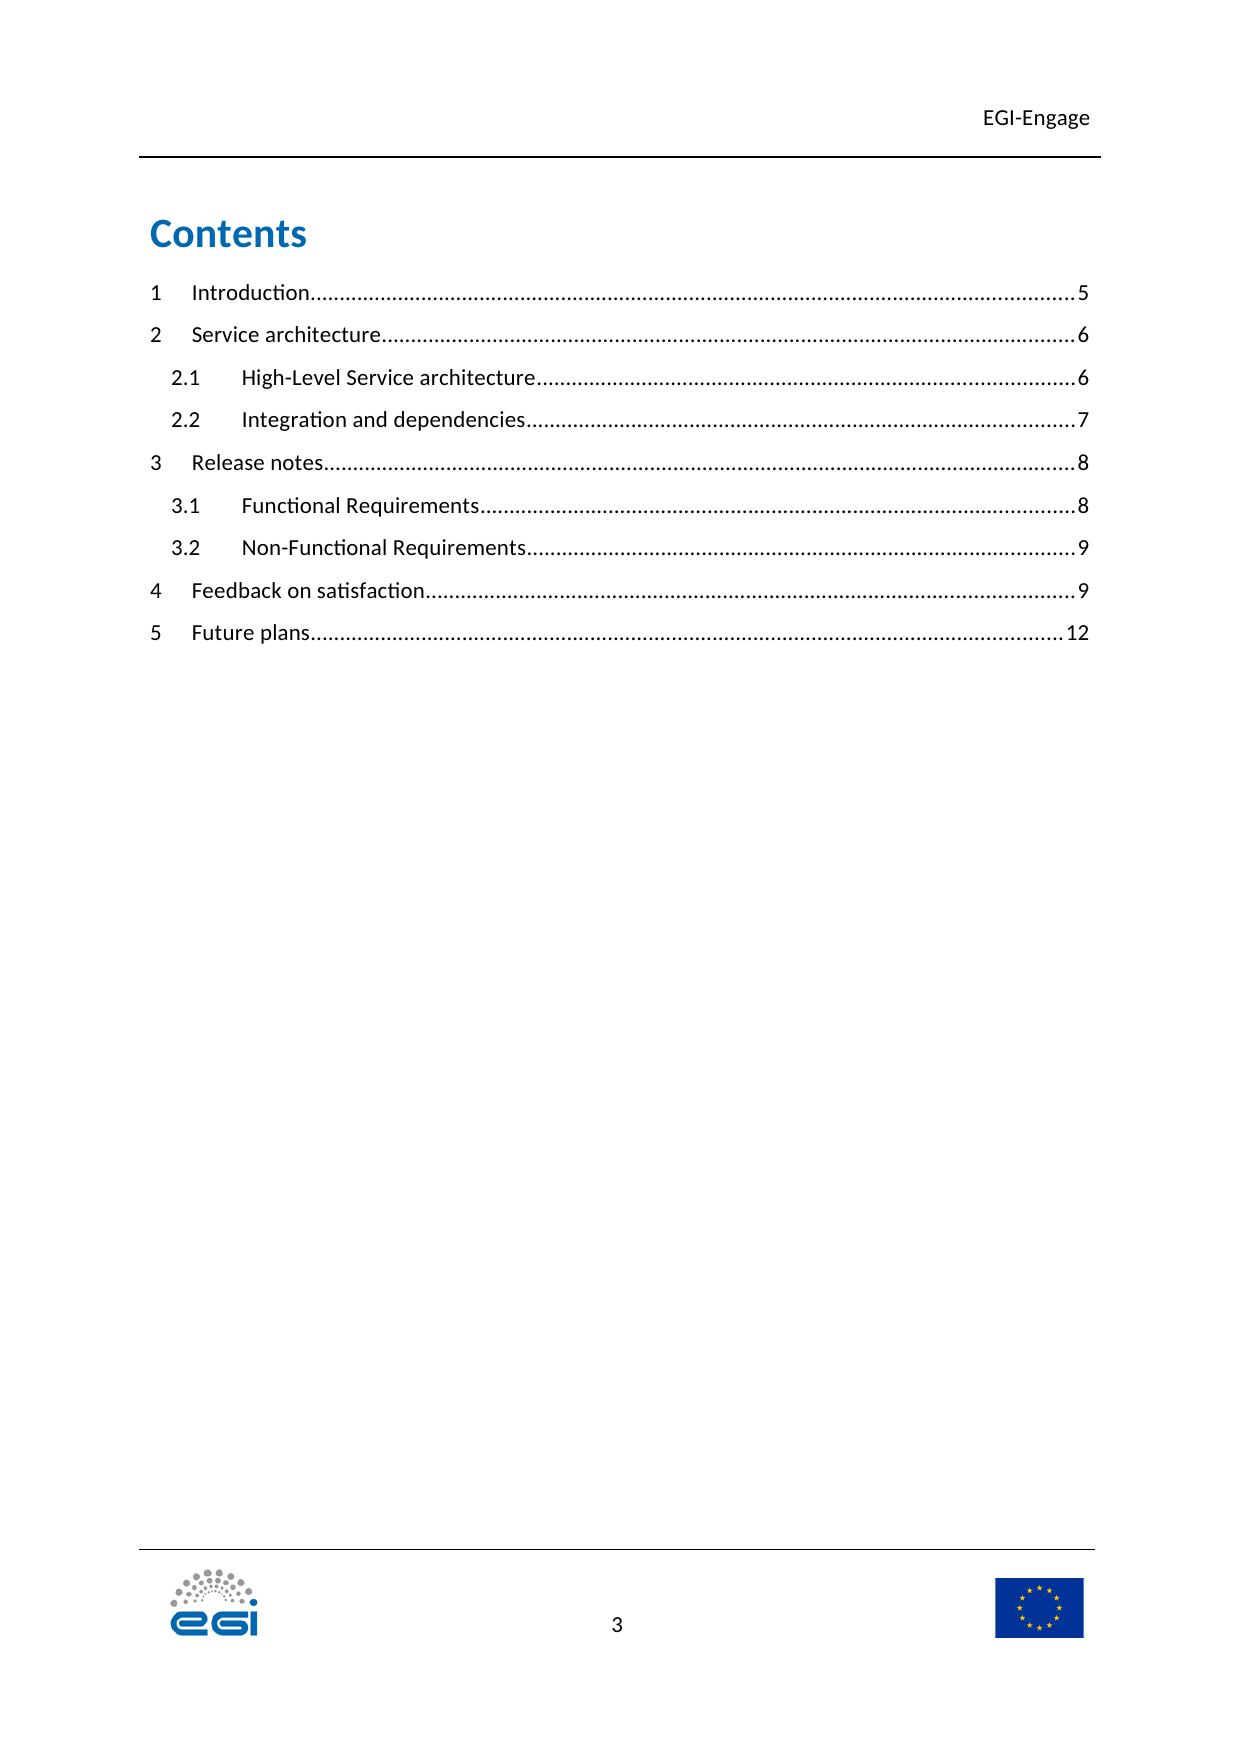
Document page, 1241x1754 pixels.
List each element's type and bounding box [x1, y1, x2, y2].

picture [150, 1567, 276, 1638]
picture [995, 1578, 1084, 1638]
